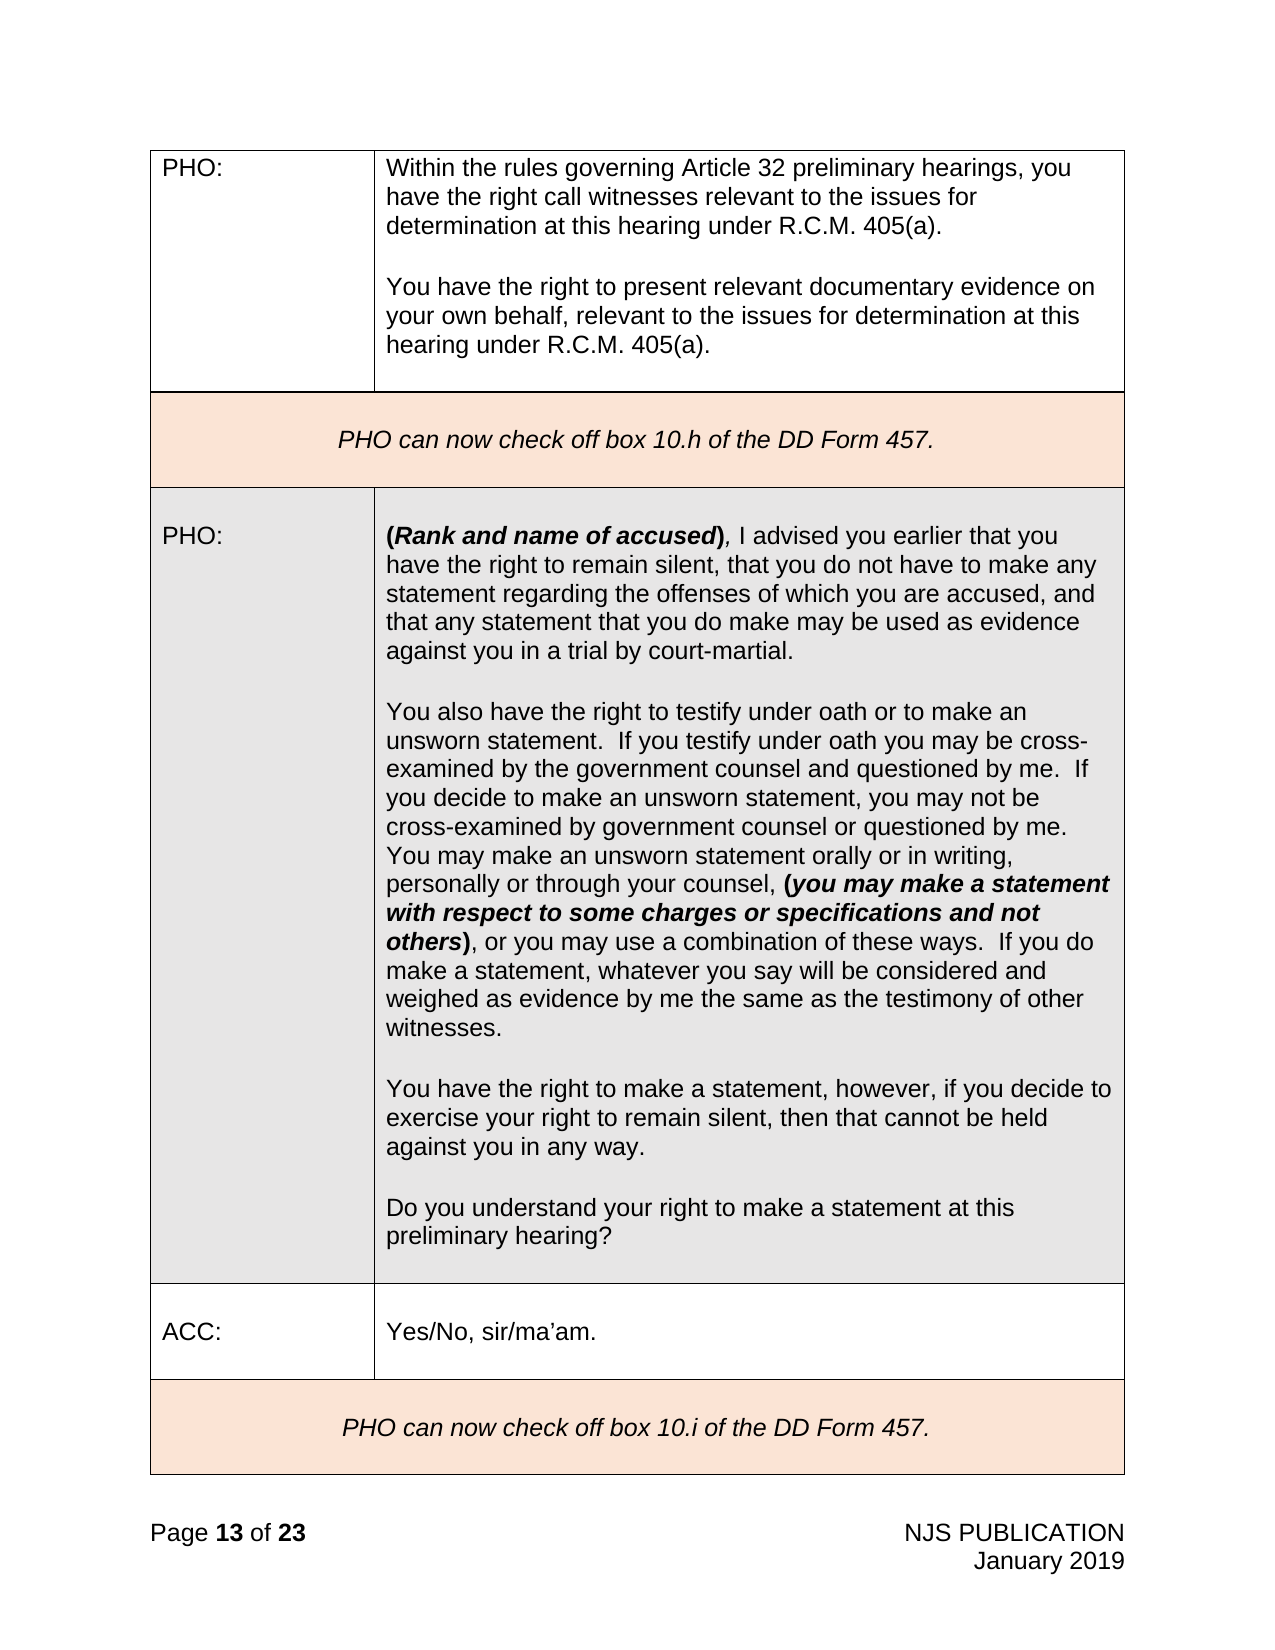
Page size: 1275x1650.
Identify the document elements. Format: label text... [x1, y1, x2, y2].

table_cell PHO: [151, 151, 374, 391]
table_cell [375, 151, 1124, 391]
table_cell ACC: [151, 1284, 374, 1379]
table_cell PHO: [151, 488, 374, 1283]
table_cell (Rank and name of accused), I advised you earlier that you have the right to remain silent, that you do not have to make any statement regarding the offenses of which you are accused, and that any statement that you do make may be used as evidence against you in a trial by court-martial. You also have the right to testify under oath or to make an unsworn statement. If you testify under oath you may be cross-examined by the government counsel and questioned by me. If you decide to make an unsworn statement, you may not be cross-examined by government counsel or questioned by me. You may make an unsworn statement orally or in writing, personally or through your counsel, (you may make a statement with respect to some charges or specifications and not others), or you may use a combination of these ways. If you do make a statement, whatever you say will be considered and weighed as evidence by me the same as the testimony of other witnesses. You have the right to make a statement, however, if you decide to exercise your right to remain silent, then that cannot be held against you in any way. Do you understand your right to make a statement at this preliminary hearing? [375, 488, 1124, 1283]
table_cell PHO can now check off box 10.i of the DD Form 457. [151, 1380, 1124, 1474]
table_cell PHO can now check off box 10.h of the DD Form 457. [151, 393, 1124, 487]
table_cell Yes/No, sir/ma’am. [375, 1284, 1124, 1379]
